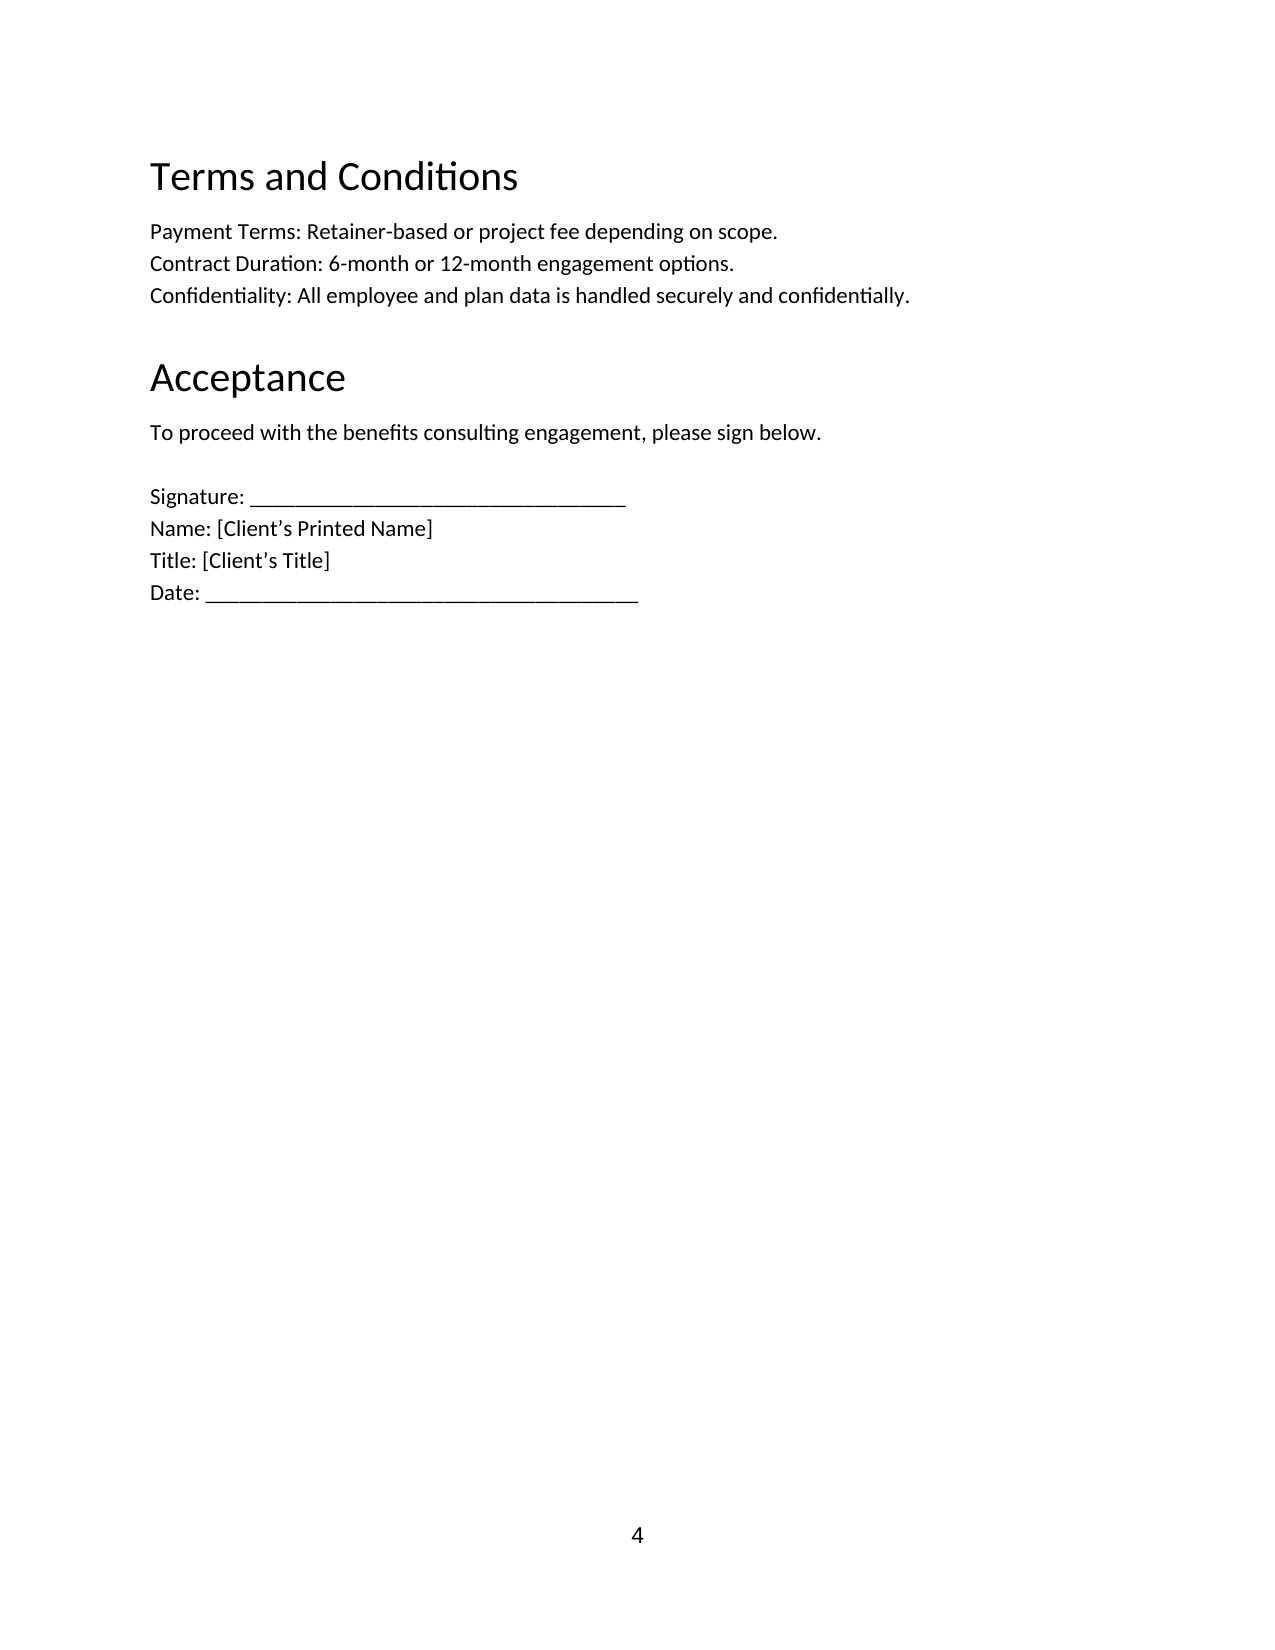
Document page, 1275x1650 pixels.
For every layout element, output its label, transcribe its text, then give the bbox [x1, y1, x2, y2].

text To proceed with the benefits consulting engagement, please sign below. Signature: _________________________________ Name: [Client’s Printed Name] Title: [Client’s Title] Date: ______________________________________ [150, 418, 1125, 607]
subtitle Terms and Conditions [150, 150, 1125, 201]
text Payment Terms: Retainer-based or project fee depending on scope. Contract Duration: 6-month or 12-month engagement options. Confidentiality: All employee and plan data is handled securely and confidentially. [150, 217, 1125, 309]
subtitle Acceptance [150, 351, 1125, 402]
